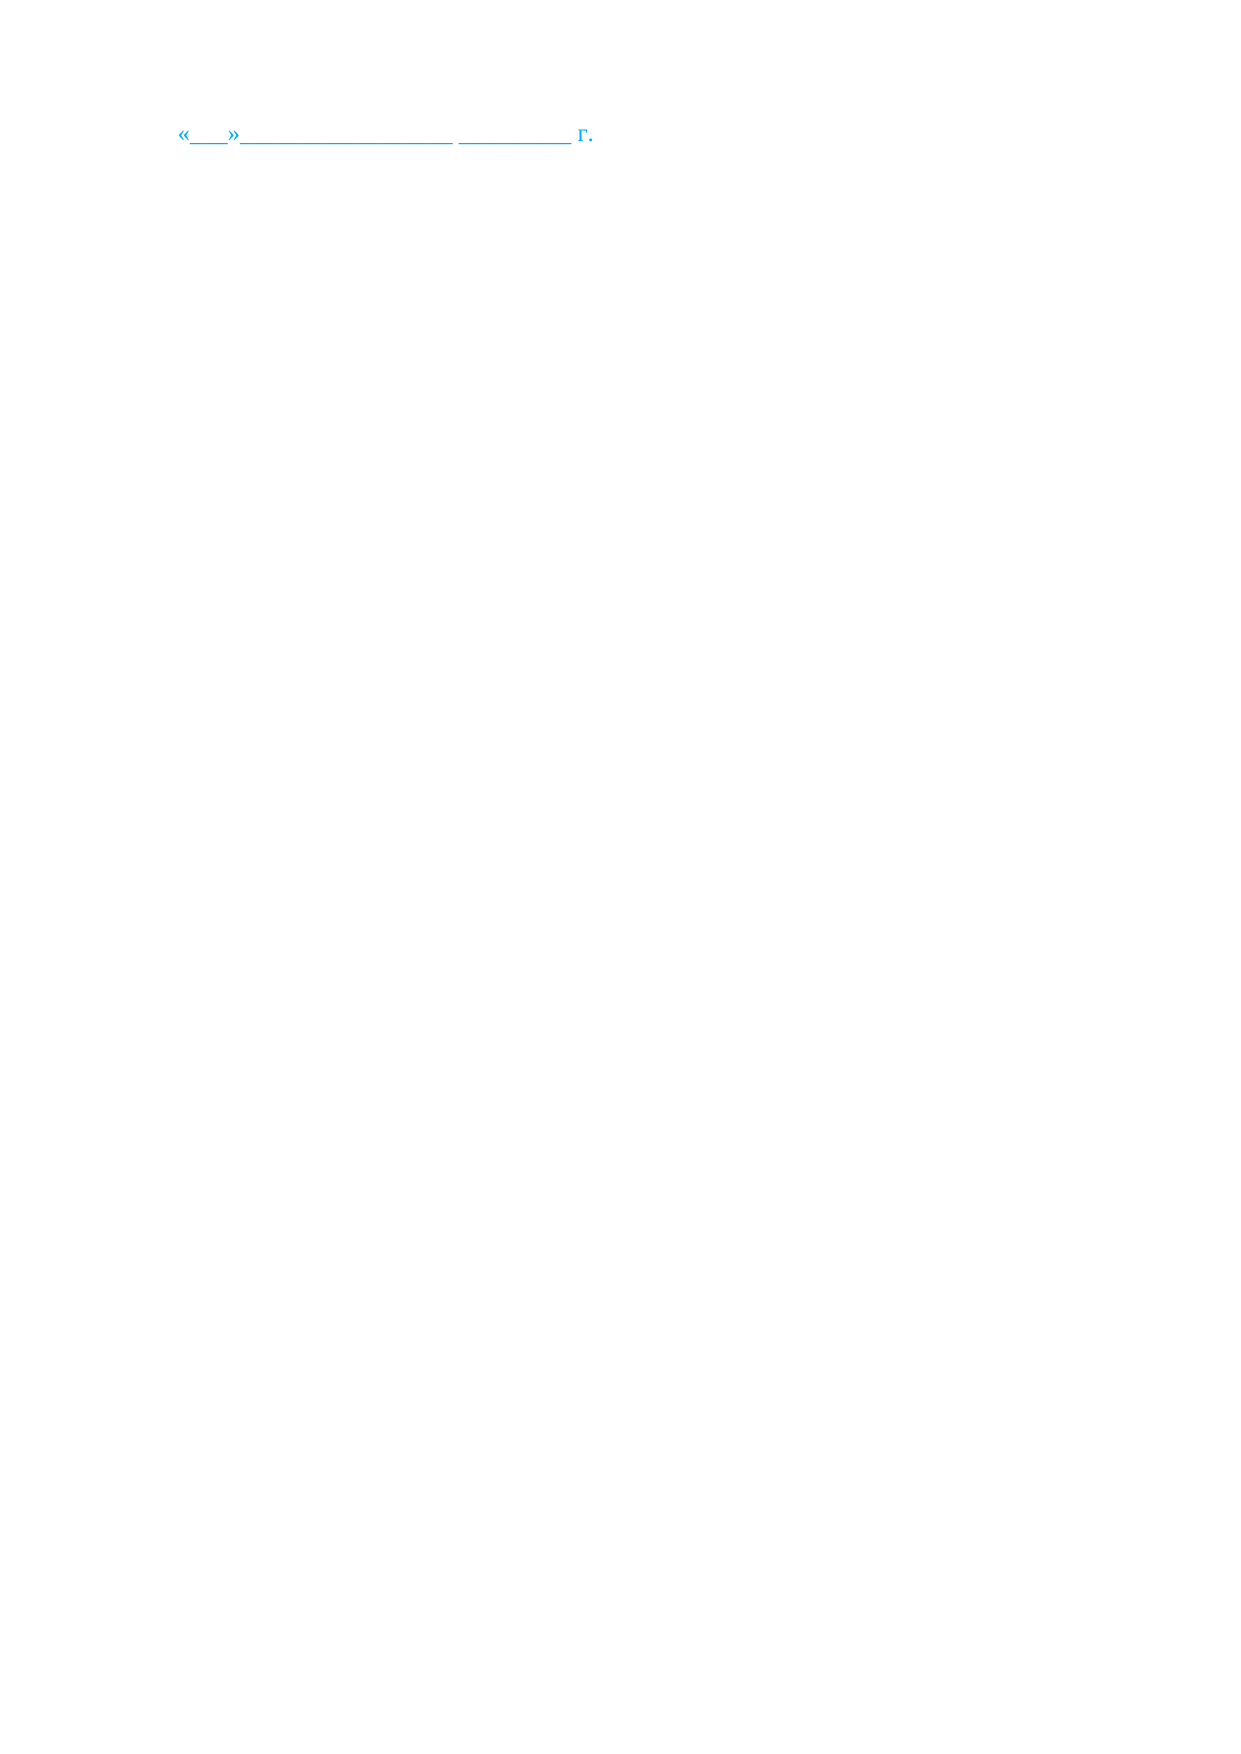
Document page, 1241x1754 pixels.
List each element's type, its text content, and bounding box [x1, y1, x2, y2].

text «___»_________________ _________ г. [177, 118, 1152, 147]
